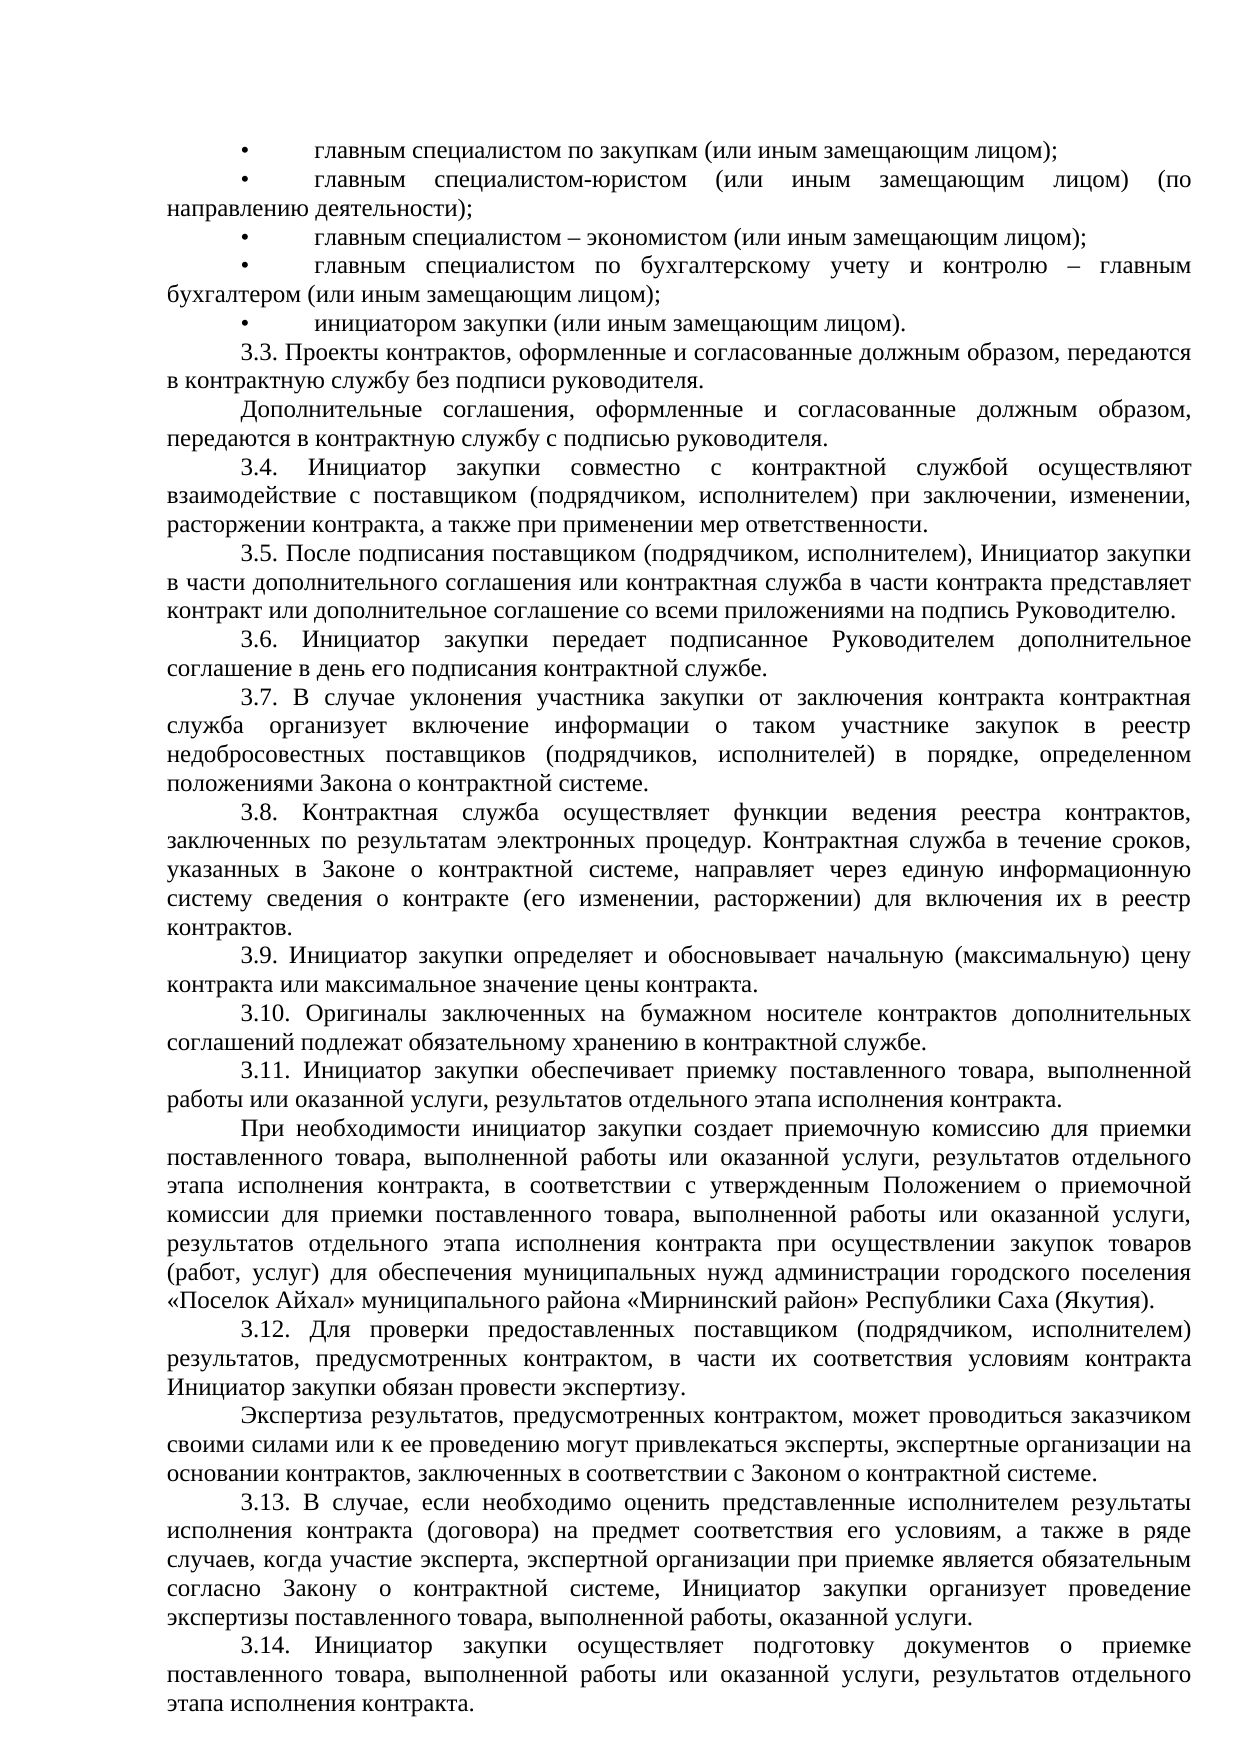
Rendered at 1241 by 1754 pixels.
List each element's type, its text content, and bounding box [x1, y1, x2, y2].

text 3.14. Инициатор закупки осуществляет подготовку документов о приемке поставленного товара, выполненной работы или оказанной услуги, результатов отдельного этапа исполнения контракта. [167, 1630, 1192, 1717]
text 3.13. В случае, если необходимо оценить представленные исполнителем результаты исполнения контракта (договора) на предмет соответствия его условиям, а также в ряде случаев, когда участие эксперта, экспертной организации при приемке является обязательным согласно Закону о контрактной системе, Инициатор закупки организует проведение экспертизы поставленного товара, выполненной работы, оказанной услуги. [167, 1487, 1192, 1630]
text • главным специалистом – экономистом (или иным замещающим лицом); [167, 222, 1192, 250]
text • главным специалистом по закупкам (или иным замещающим лицом); [167, 135, 1192, 164]
text 3.9. Инициатор закупки определяет и обосновывает начальную (максимальную) цену контракта или максимальное значение цены контракта. [167, 940, 1192, 998]
text Дополнительные соглашения, оформленные и согласованные должным образом, передаются в контрактную службу с подписью руководителя. [167, 394, 1192, 452]
text При необходимости инициатор закупки создает приемочную комиссию для приемки поставленного товара, выполненной работы или оказанной услуги, результатов отдельного этапа исполнения контракта, в соответствии с утвержденным Положением о приемочной комиссии для приемки поставленного товара, выполненной работы или оказанной услуги, результатов отдельного этапа исполнения контракта при осуществлении закупок товаров (работ, услуг) для обеспечения муниципальных нужд администрации городского поселения «Поселок Айхал» муниципального района «Мирнинский район» Республики Саха (Якутия). [167, 1113, 1192, 1314]
text 3.4. Инициатор закупки совместно с контрактной службой осуществляют взаимодействие с поставщиком (подрядчиком, исполнителем) при заключении, изменении, расторжении контракта, а также при применении мер ответственности. [167, 452, 1192, 538]
text Экспертиза результатов, предусмотренных контрактом, может проводиться заказчиком своими силами или к ее проведению могут привлекаться эксперты, экспертные организации на основании контрактов, заключенных в соответствии с Законом о контрактной системе. [167, 1400, 1192, 1487]
text 3.10. Оригиналы заключенных на бумажном носителе контрактов дополнительных соглашений подлежат обязательному хранению в контрактной службе. [167, 998, 1192, 1055]
text 3.11. Инициатор закупки обеспечивает приемку поставленного товара, выполненной работы или оказанной услуги, результатов отдельного этапа исполнения контракта. [167, 1055, 1192, 1113]
text • главным специалистом-юристом (или иным замещающим лицом) (по направлению деятельности); [167, 164, 1192, 222]
text 3.6. Инициатор закупки передает подписанное Руководителем дополнительное соглашение в день его подписания контрактной службе. [167, 624, 1192, 682]
text 3.8. Контрактная служба осуществляет функции ведения реестра контрактов, заключенных по результатам электронных процедур. Контрактная служба в течение сроков, указанных в Законе о контрактной системе, направляет через единую информационную систему сведения о контракте (его изменении, расторжении) для включения их в реестр контрактов. [167, 797, 1192, 940]
text 3.7. В случае уклонения участника закупки от заключения контракта контрактная служба организует включение информации о таком участнике закупок в реестр недобросовестных поставщиков (подрядчиков, исполнителей) в порядке, определенном положениями Закона о контрактной системе. [167, 682, 1192, 797]
text 3.3. Проекты контрактов, оформленные и согласованные должным образом, передаются в контрактную службу без подписи руководителя. [167, 337, 1192, 394]
text • главным специалистом по бухгалтерскому учету и контролю – главным бухгалтером (или иным замещающим лицом); [167, 250, 1192, 308]
text 3.12. Для проверки предоставленных поставщиком (подрядчиком, исполнителем) результатов, предусмотренных контрактом, в части их соответствия условиям контракта Инициатор закупки обязан провести экспертизу. [167, 1314, 1192, 1400]
text 3.5. После подписания поставщиком (подрядчиком, исполнителем), Инициатор закупки в части дополнительного соглашения или контрактная служба в части контракта представляет контракт или дополнительное соглашение со всеми приложениями на подпись Руководителю. [167, 538, 1192, 624]
text • инициатором закупки (или иным замещающим лицом). [167, 308, 1192, 337]
